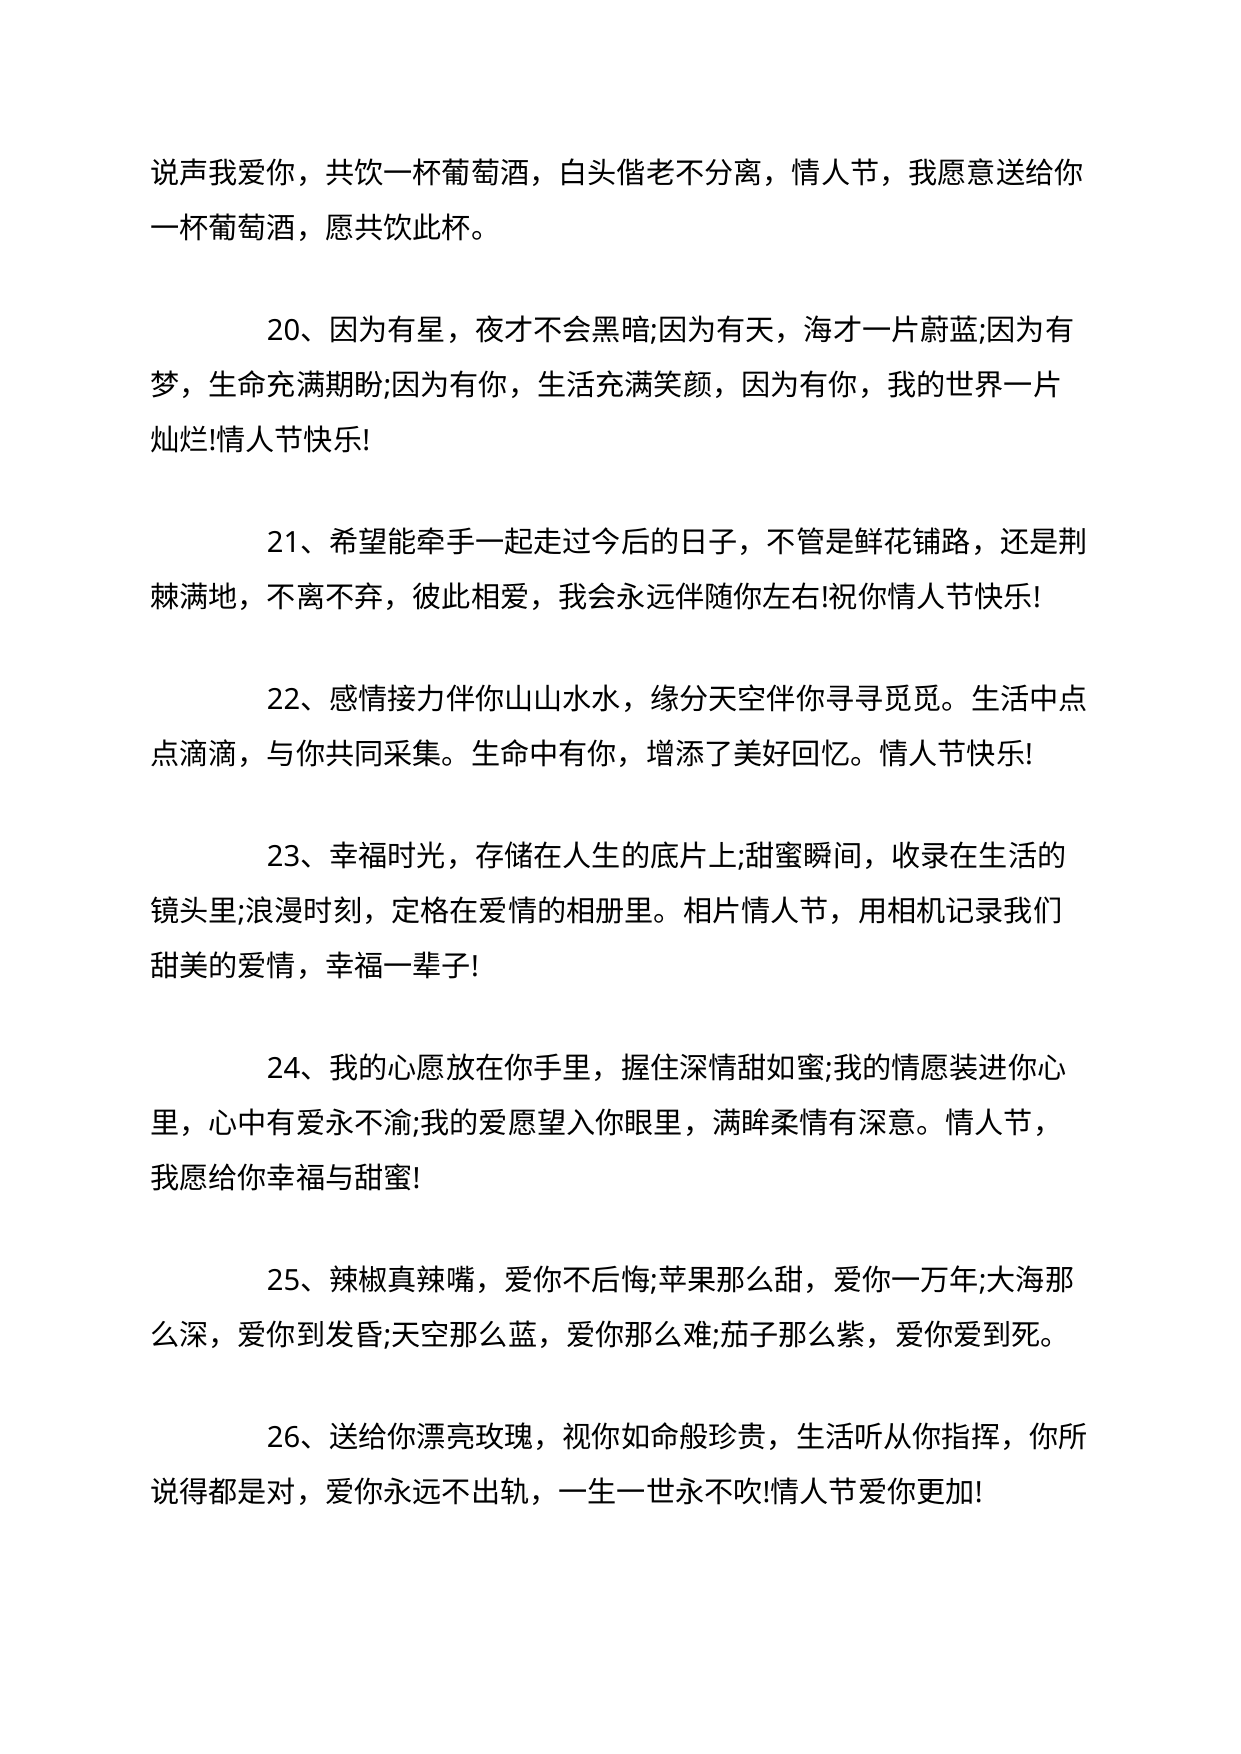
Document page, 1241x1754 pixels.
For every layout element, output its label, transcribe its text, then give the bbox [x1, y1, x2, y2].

text 20、因为有星，夜才不会黑暗;因为有天，海才一片蔚蓝;因为有梦，生命充满期盼;因为有你，生活充满笑颜，因为有你，我的世界一片灿烂!情人节快乐! [150, 307, 1090, 459]
text 21、希望能牵手一起走过今后的日子，不管是鲜花铺路，还是荆棘满地，不离不弃，彼此相爱，我会永远伴随你左右!祝你情人节快乐! [150, 519, 1090, 616]
text 22、感情接力伴你山山水水，缘分天空伴你寻寻觅觅。生活中点点滴滴，与你共同采集。生命中有你，增添了美好回忆。情人节快乐! [150, 676, 1090, 773]
text 24、我的心愿放在你手里，握住深情甜如蜜;我的情愿装进你心里，心中有爱永不渝;我的爱愿望入你眼里，满眸柔情有深意。情人节，我愿给你幸福与甜蜜! [150, 1044, 1090, 1197]
text 25、辣椒真辣嘴，爱你不后悔;苹果那么甜，爱你一万年;大海那么深，爱你到发昏;天空那么蓝，爱你那么难;茄子那么紫，爱你爱到死。 [150, 1257, 1090, 1354]
text 26、送给你漂亮玫瑰，视你如命般珍贵，生活听从你指挥，你所说得都是对，爱你永远不出轨，一生一世永不吹!情人节爱你更加! [150, 1413, 1090, 1511]
text 23、幸福时光，存储在人生的底片上;甜蜜瞬间，收录在生活的镜头里;浪漫时刻，定格在爱情的相册里。相片情人节，用相机记录我们甜美的爱情，幸福一辈子! [150, 833, 1090, 985]
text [150, 150, 1090, 247]
